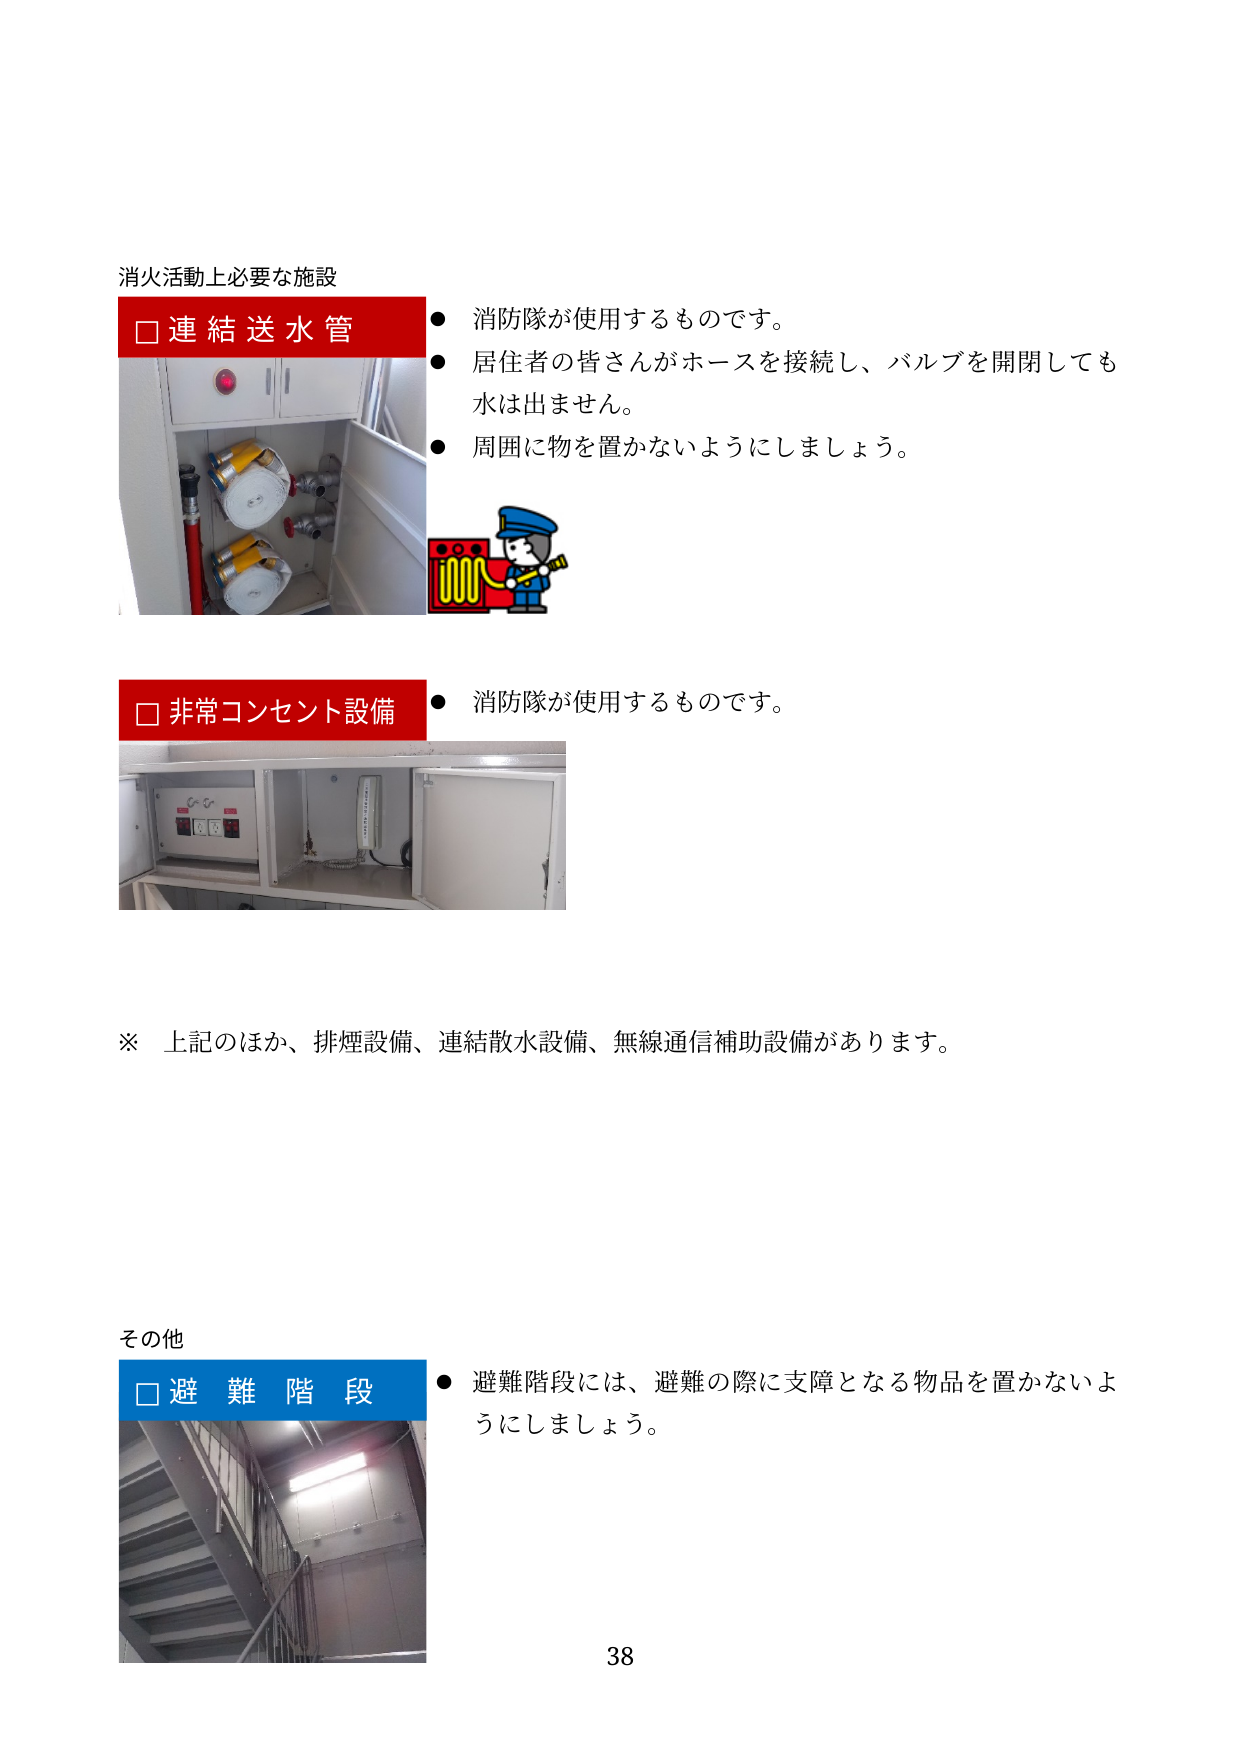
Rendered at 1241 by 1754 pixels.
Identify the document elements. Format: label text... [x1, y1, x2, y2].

text 消火活動上必要な施設 [118, 254, 1122, 297]
list 居住者の皆さんがホースを接続し、バルブを開閉しても水は出ません。 [428, 339, 1122, 424]
text ※ 上記のほか、排煙設備、連結散水設備、無線通信補助設備があります。 [118, 1019, 1122, 1062]
list 消防隊が使用するものです。 [429, 679, 1122, 722]
picture [118, 741, 566, 910]
picture [118, 358, 569, 631]
picture [118, 1421, 427, 1663]
list 消防隊が使用するものです。 [428, 297, 1122, 339]
list 周囲に物を置かないようにしましょう。 [428, 424, 1122, 467]
list 避難階段には、避難の際に支障となる物品を置かないようにしましょう。 [434, 1359, 1122, 1444]
text その他 [118, 1317, 1122, 1359]
